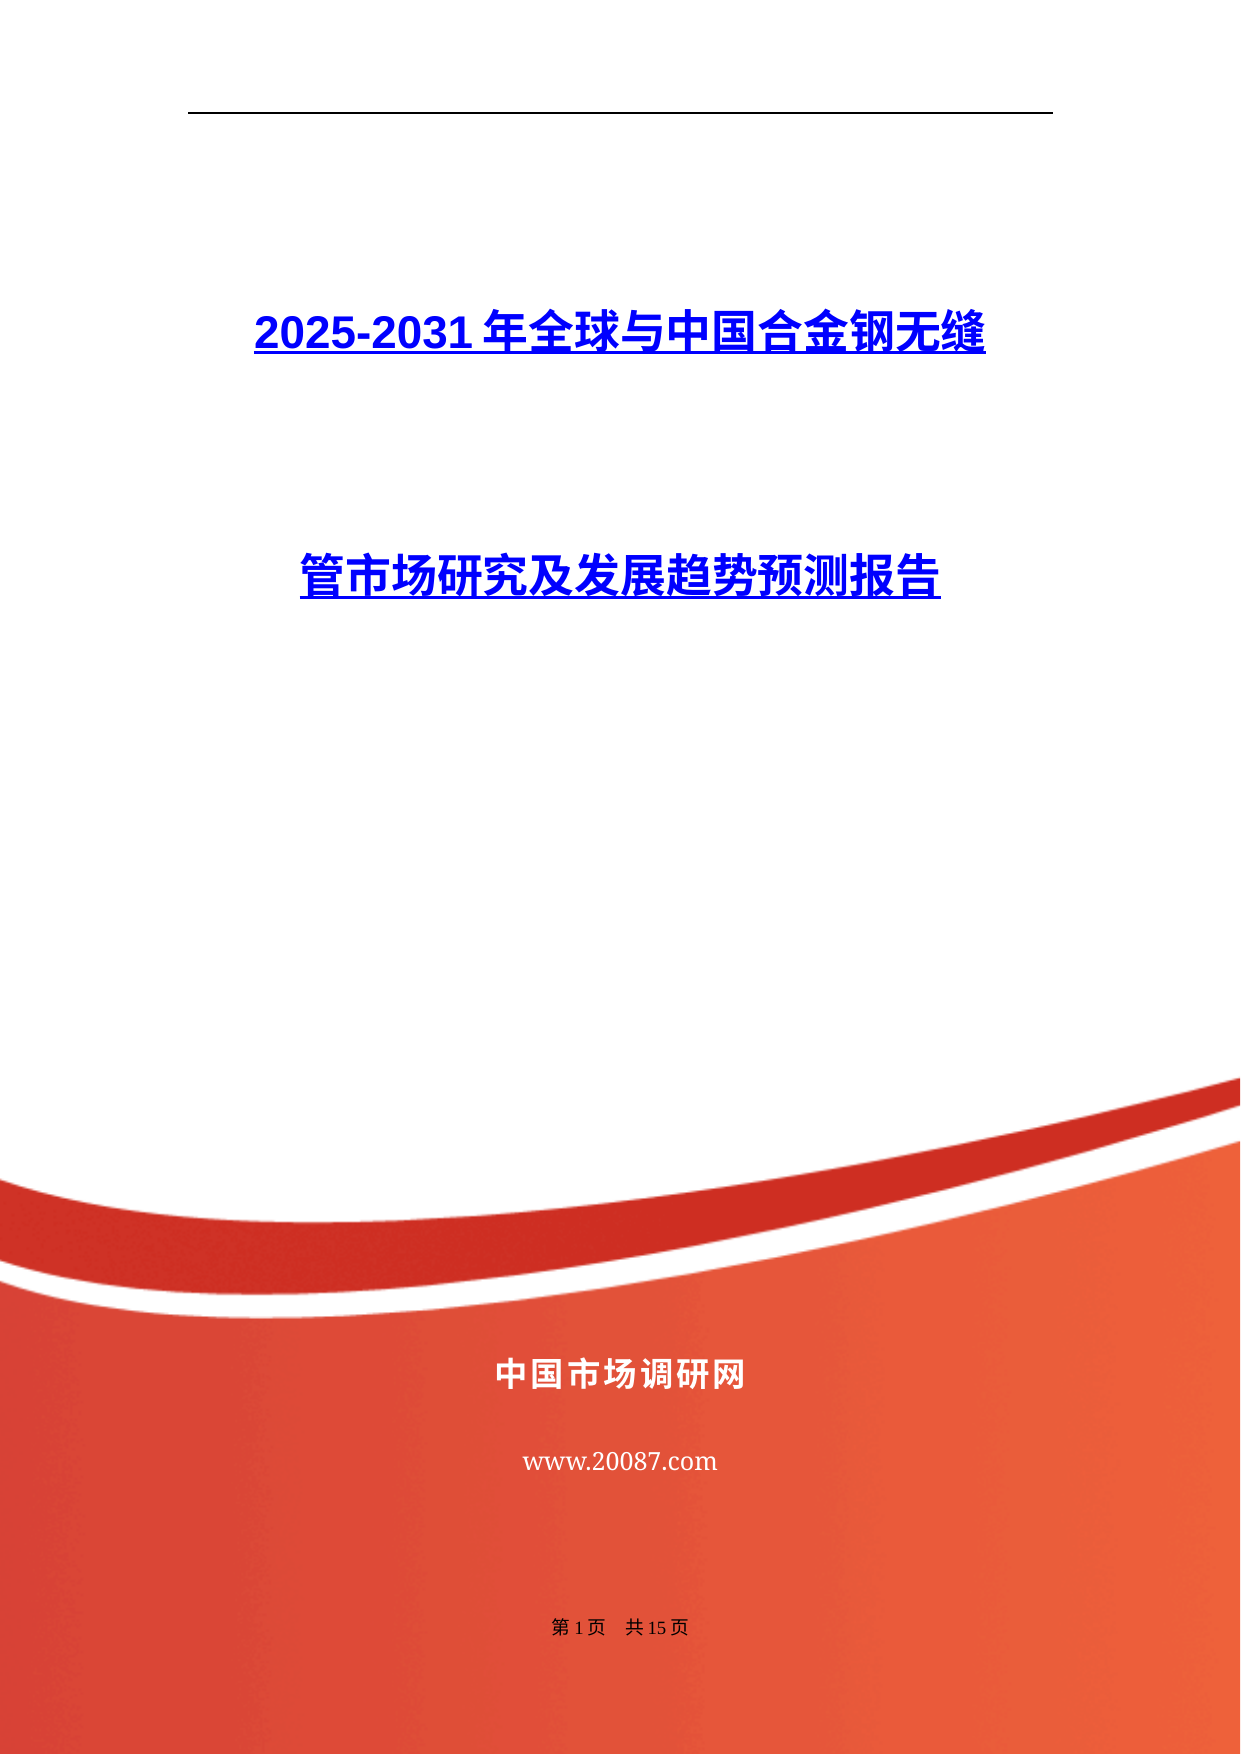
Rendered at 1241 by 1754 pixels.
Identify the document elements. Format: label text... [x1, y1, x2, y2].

picture [0, 1006, 1241, 1754]
table_header 2025-2031年全球与中国合金钢无缝管市场研究及发展趋势预测报告 [188, 207, 1053, 773]
subtitle 中国市场调研网 [187, 1339, 1053, 1404]
text www.20087.com [187, 1428, 1053, 1493]
